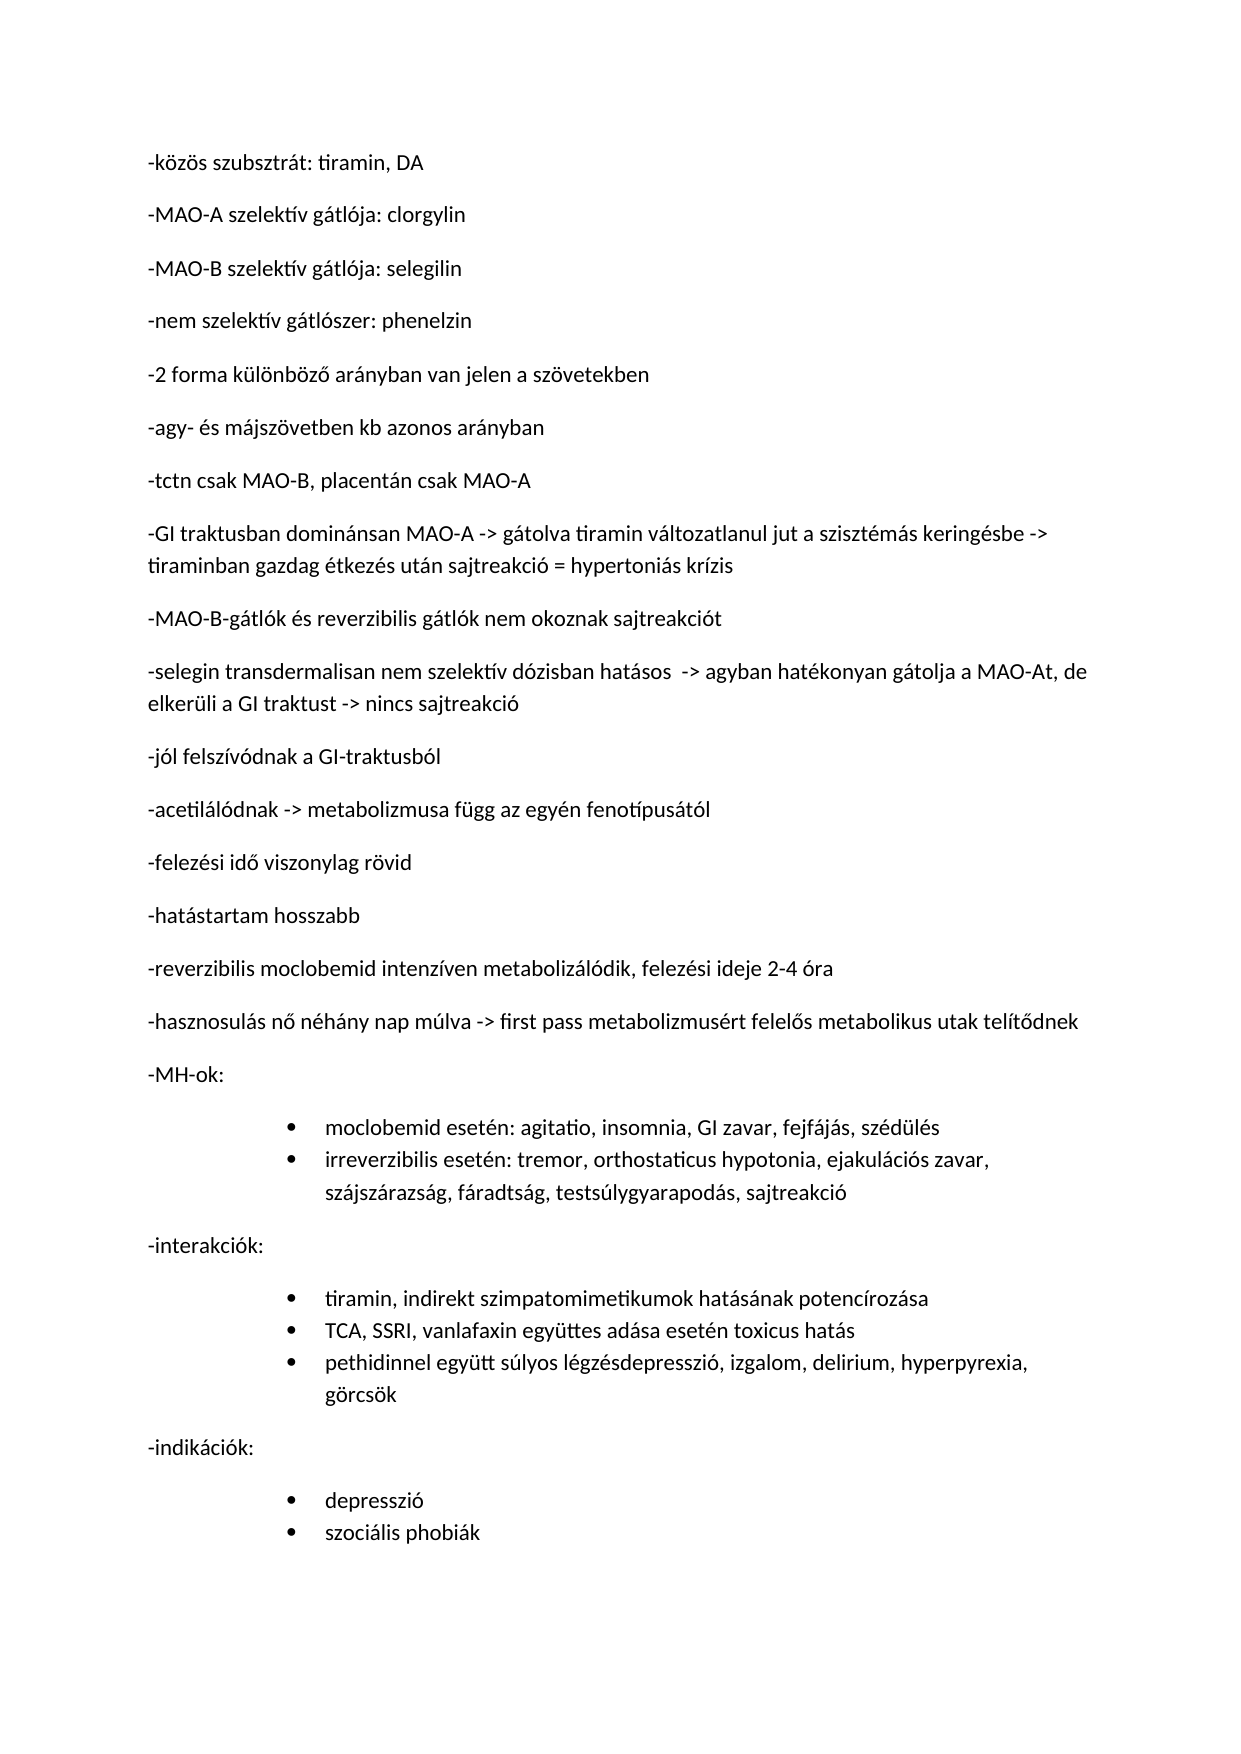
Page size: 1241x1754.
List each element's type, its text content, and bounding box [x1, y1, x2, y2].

text -GI traktusban dominánsan MAO-A -> gátolva tiramin változatlanul jut a szisztémás keringésbe -> tiraminban gazdag étkezés után sajtreakció = hypertoniás krízis [148, 519, 1093, 579]
text -indikációk: [148, 1433, 1093, 1461]
text -reverzibilis moclobemid intenzíven metabolizálódik, felezési ideje 2-4 óra [148, 954, 1093, 982]
text -selegin transdermalisan nem szelektív dózisban hatásos -> agyban hatékonyan gátolja a MAO-At, de elkerüli a GI traktust -> nincs sajtreakció [148, 657, 1093, 717]
text -MAO-B-gátlók és reverzibilis gátlók nem okoznak sajtreakciót [148, 604, 1093, 632]
list depresszió [287, 1486, 1093, 1514]
text -agy- és májszövetben kb azonos arányban [148, 413, 1093, 441]
text -MAO-B szelektív gátlója: selegilin [148, 254, 1093, 282]
text -jól felszívódnak a GI-traktusból [148, 742, 1093, 770]
list pethidinnel együtt súlyos légzésdepresszió, izgalom, delirium, hyperpyrexia, görcsök [287, 1348, 1093, 1408]
text -hatástartam hosszabb [148, 901, 1093, 929]
list tiramin, indirekt szimpatomimetikumok hatásának potencírozása [287, 1284, 1093, 1312]
text -2 forma különböző arányban van jelen a szövetekben [148, 360, 1093, 388]
list szociális phobiák [287, 1518, 1093, 1547]
list TCA, SSRI, vanlafaxin együttes adása esetén toxicus hatás [287, 1316, 1093, 1344]
text -közös szubsztrát: tiramin, DA [148, 148, 1093, 176]
text -felezési idő viszonylag rövid [148, 848, 1093, 876]
text -acetilálódnak -> metabolizmusa függ az egyén fenotípusától [148, 795, 1093, 823]
text -MH-ok: [148, 1060, 1093, 1088]
list irreverzibilis esetén: tremor, orthostaticus hypotonia, ejakulációs zavar, szájszárazság, fáradtság, testsúlygyarapodás, sajtreakció [287, 1146, 1093, 1206]
text -interakciók: [148, 1231, 1093, 1259]
text -nem szelektív gátlószer: phenelzin [148, 307, 1093, 335]
text -MAO-A szelektív gátlója: clorgylin [148, 201, 1093, 229]
text -hasznosulás nő néhány nap múlva -> first pass metabolizmusért felelős metabolikus utak telítődnek [148, 1007, 1093, 1035]
text -tctn csak MAO-B, placentán csak MAO-A [148, 466, 1093, 494]
list moclobemid esetén: agitatio, insomnia, GI zavar, fejfájás, szédülés [287, 1113, 1093, 1141]
